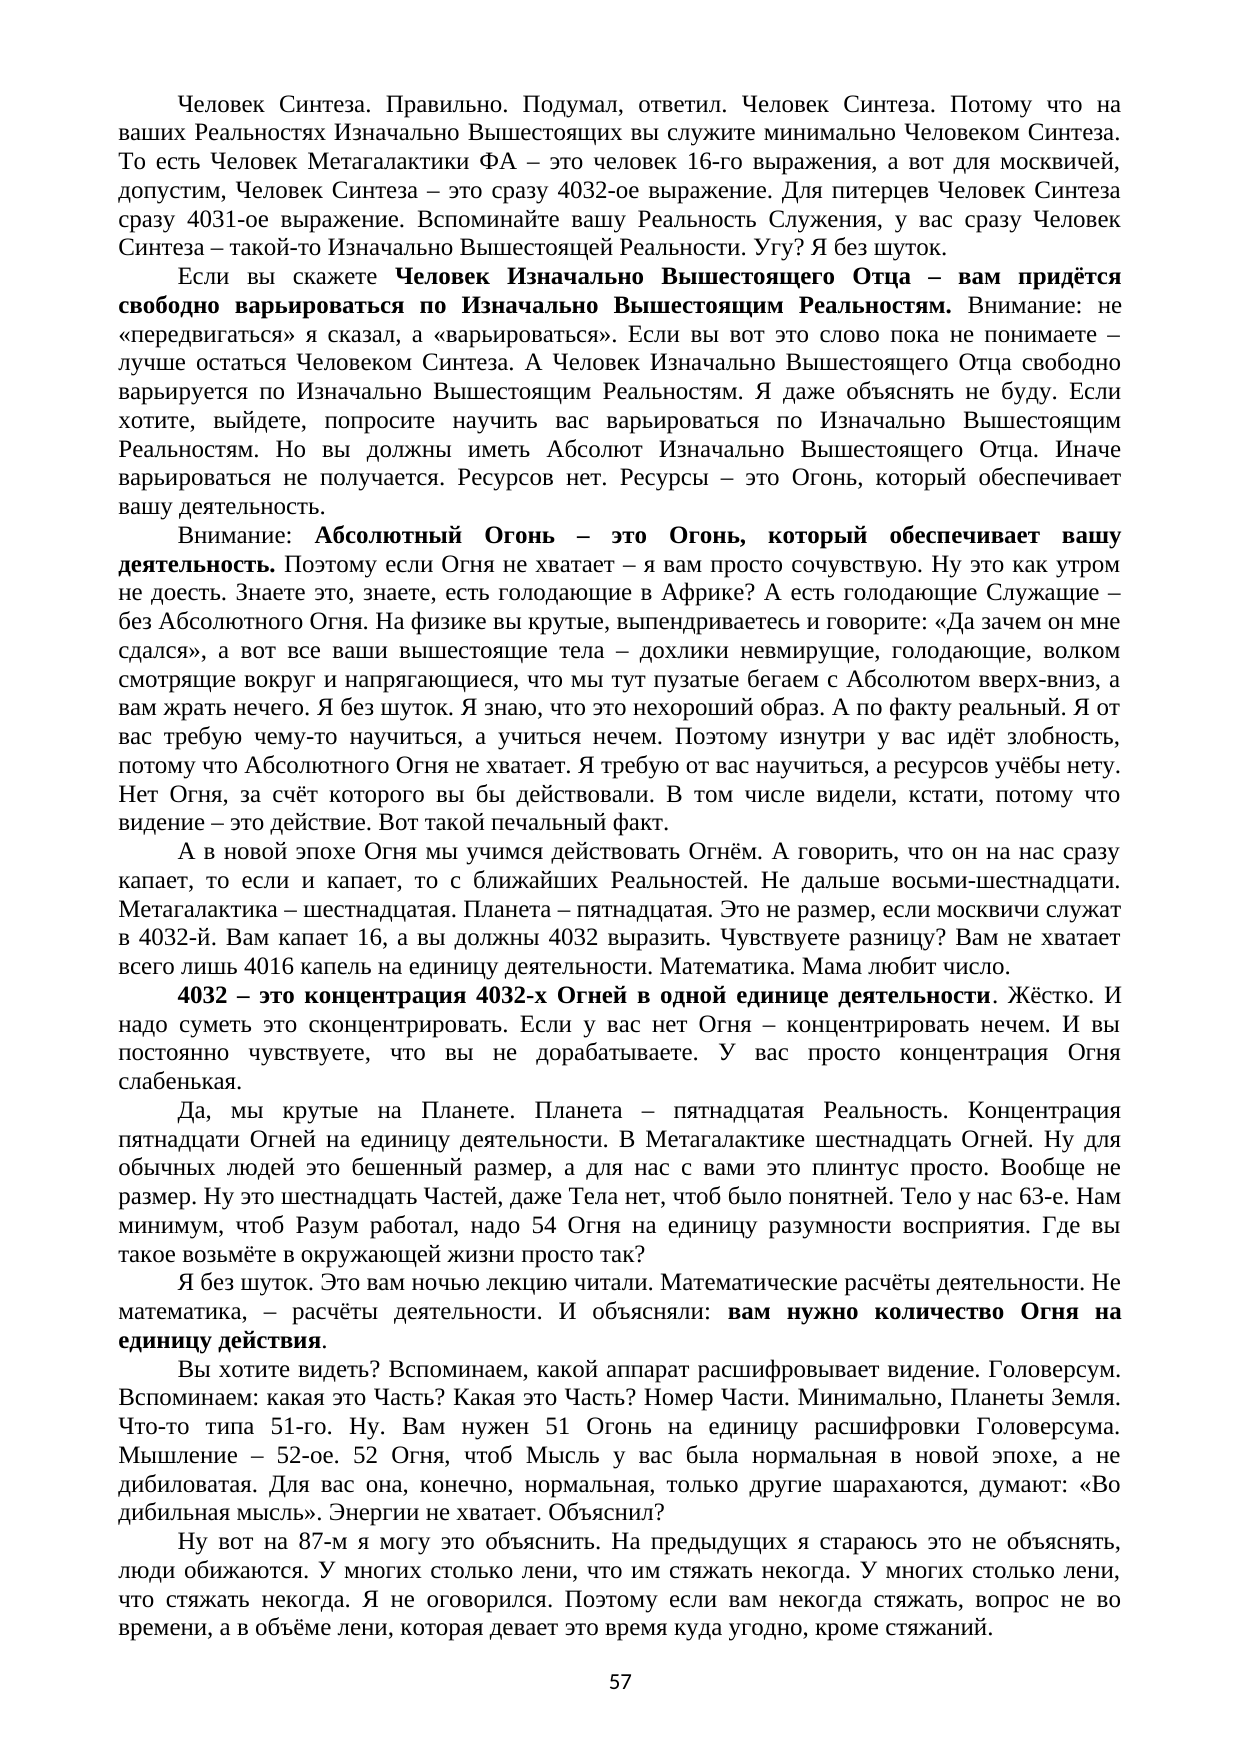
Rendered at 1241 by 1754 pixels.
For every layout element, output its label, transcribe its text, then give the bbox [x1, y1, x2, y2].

text 4032 – это концентрация 4032-х Огней в одной единице деятельности. Жёстко. И надо суметь это сконцентрировать. Если у вас нет Огня – концентрировать нечем. И вы постоянно чувствуете, что вы не дорабатываете. У вас просто концентрация Огня слабенькая. [118, 980, 1122, 1095]
text Ну вот на 87-м я могу это объяснить. На предыдущих я стараюсь это не объяснять, люди обижаются. У многих столько лени, что им стяжать некогда. У многих столько лени, что стяжать некогда. Я не оговорился. Поэтому если вам некогда стяжать, вопрос не во времени, а в объёме лени, которая девает это время куда угодно, кроме стяжаний. [118, 1526, 1122, 1641]
text Внимание: Абсолютный Огонь – это Огонь, который обеспечивает вашу деятельность. Поэтому если Огня не хватает – я вам просто сочувствую. Ну это как утром не доесть. Знаете это, знаете, есть голодающие в Африке? А есть голодающие Служащие – без Абсолютного Огня. На физике вы крутые, выпендриваетесь и говорите: «Да зачем он мне сдался», а вот все ваши вышестоящие тела – дохлики невмирущие, голодающие, волком смотрящие вокруг и напрягающиеся, что мы тут пузатые бегаем с Абсолютом вверх-вниз, а вам жрать нечего. Я без шуток. Я знаю, что это нехороший образ. А по факту реальный. Я от вас требую чему-то научиться, а учиться нечем. Поэтому изнутри у вас идёт злобность, потому что Абсолютного Огня не хватает. Я требую от вас научиться, а ресурсов учёбы нету. Нет Огня, за счёт которого вы бы действовали. В том числе видели, кстати, потому что видение – это действие. Вот такой печальный факт. [118, 520, 1122, 836]
text А в новой эпохе Огня мы учимся действовать Огнём. А говорить, что он на нас сразу капает, то если и капает, то с ближайших Реальностей. Не дальше восьми-шестнадцати. Метагалактика – шестнадцатая. Планета – пятнадцатая. Это не размер, если москвичи служат в 4032-й. Вам капает 16, а вы должны 4032 выразить. Чувствуете разницу? Вам не хватает всего лишь 4016 капель на единицу деятельности. Математика. Мама любит число. [118, 836, 1122, 980]
text Вы хотите видеть? Вспоминаем, какой аппарат расшифровывает видение. Головерсум. Вспоминаем: какая это Часть? Какая это Часть? Номер Части. Минимально, Планеты Земля. Что-то типа 51-го. Ну. Вам нужен 51 Огонь на единицу расшифровки Головерсума. Мышление – 52-ое. 52 Огня, чтоб Мысль у вас была нормальная в новой эпохе, а не дибиловатая. Для вас она, конечно, нормальная, только другие шарахаются, думают: «Во дибильная мысль». Энергии не хватает. Объяснил? [118, 1354, 1122, 1526]
text Если вы скажете Человек Изначально Вышестоящего Отца – вам придётся свободно варьироваться по Изначально Вышестоящим Реальностям. Внимание: не «передвигаться» я сказал, а «варьироваться». Если вы вот это слово пока не понимаете – лучше остаться Человеком Синтеза. А Человек Изначально Вышестоящего Отца свободно варьируется по Изначально Вышестоящим Реальностям. Я даже объяснять не буду. Если хотите, выйдете, попросите научить вас варьироваться по Изначально Вышестоящим Реальностям. Но вы должны иметь Абсолют Изначально Вышестоящего Отца. Иначе варьироваться не получается. Ресурсов нет. Ресурсы – это Огонь, который обеспечивает вашу деятельность. [118, 261, 1122, 520]
text Да, мы крутые на Планете. Планета – пятнадцатая Реальность. Концентрация пятнадцати Огней на единицу деятельности. В Метагалактике шестнадцать Огней. Ну для обычных людей это бешенный размер, а для нас с вами это плинтус просто. Вообще не размер. Ну это шестнадцать Частей, даже Тела нет, чтоб было понятней. Тело у нас 63-е. Нам минимум, чтоб Разум работал, надо 54 Огня на единицу разумности восприятия. Где вы такое возьмёте в окружающей жизни просто так? [118, 1095, 1122, 1267]
text Я без шуток. Это вам ночью лекцию читали. Математические расчёты деятельности. Не математика, – расчёты деятельности. И объясняли: вам нужно количество Огня на единицу действия. [118, 1267, 1122, 1354]
text Человек Синтеза. Правильно. Подумал, ответил. Человек Синтеза. Потому что на ваших Реальностях Изначально Вышестоящих вы служите минимально Человеком Синтеза. То есть Человек Метагалактики ФА – это человек 16-го выражения, а вот для москвичей, допустим, Человек Синтеза – это сразу 4032-ое выражение. Для питерцев Человек Синтеза сразу 4031-ое выражение. Вспоминайте вашу Реальность Служения, у вас сразу Человек Синтеза – такой-то Изначально Вышестоящей Реальности. Угу? Я без шуток. [118, 89, 1122, 261]
